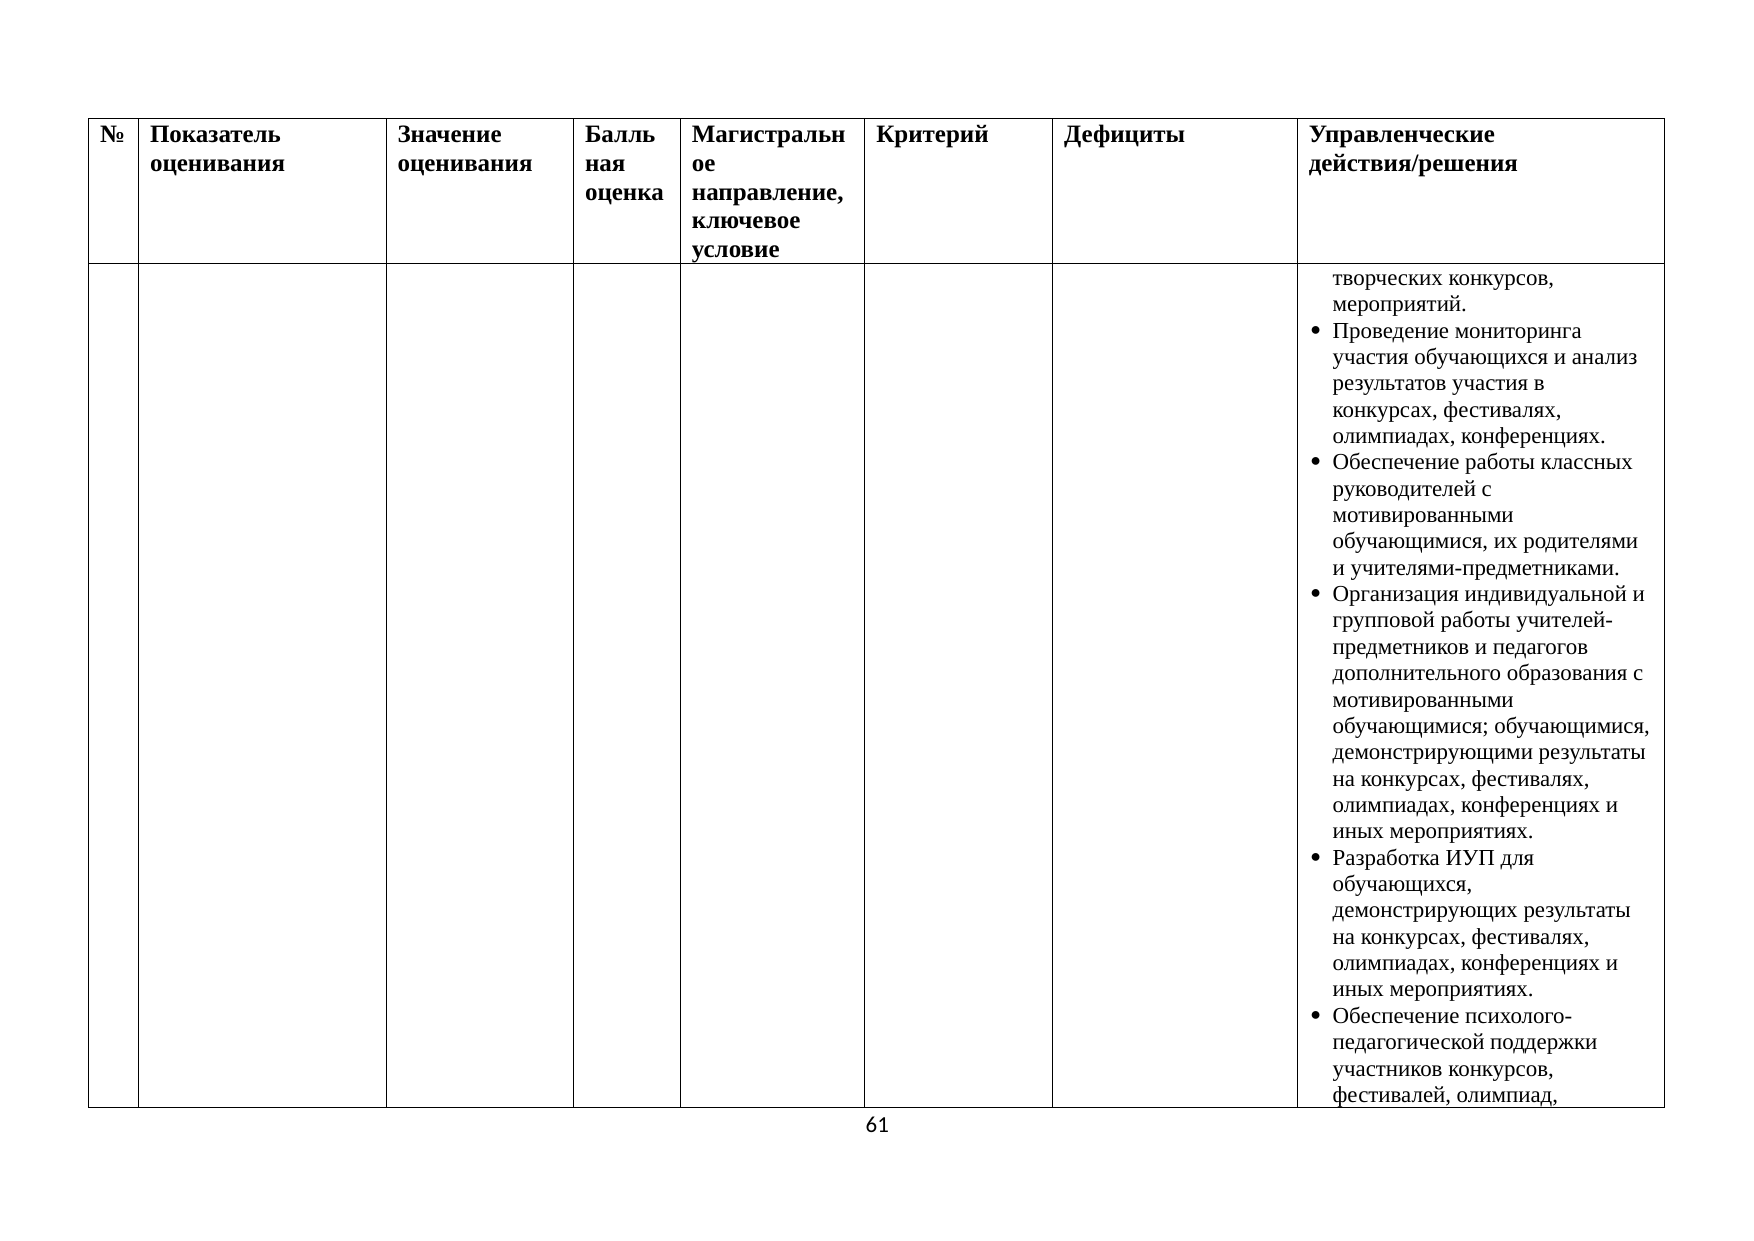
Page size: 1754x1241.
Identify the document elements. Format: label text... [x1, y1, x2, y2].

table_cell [1053, 264, 1297, 1107]
table_header Магистральное направление, ключевое условие [681, 119, 864, 263]
table_header Балльная оценка [574, 119, 680, 263]
table_header Критерий [865, 119, 1052, 263]
table_header Показатель оценивания [139, 119, 386, 263]
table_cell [1298, 264, 1664, 1107]
table_header Дефициты [1053, 119, 1297, 263]
table_header Управленческие действия/решения [1298, 119, 1664, 263]
table_header № [89, 119, 138, 263]
table_header Значение оценивания [387, 119, 573, 263]
